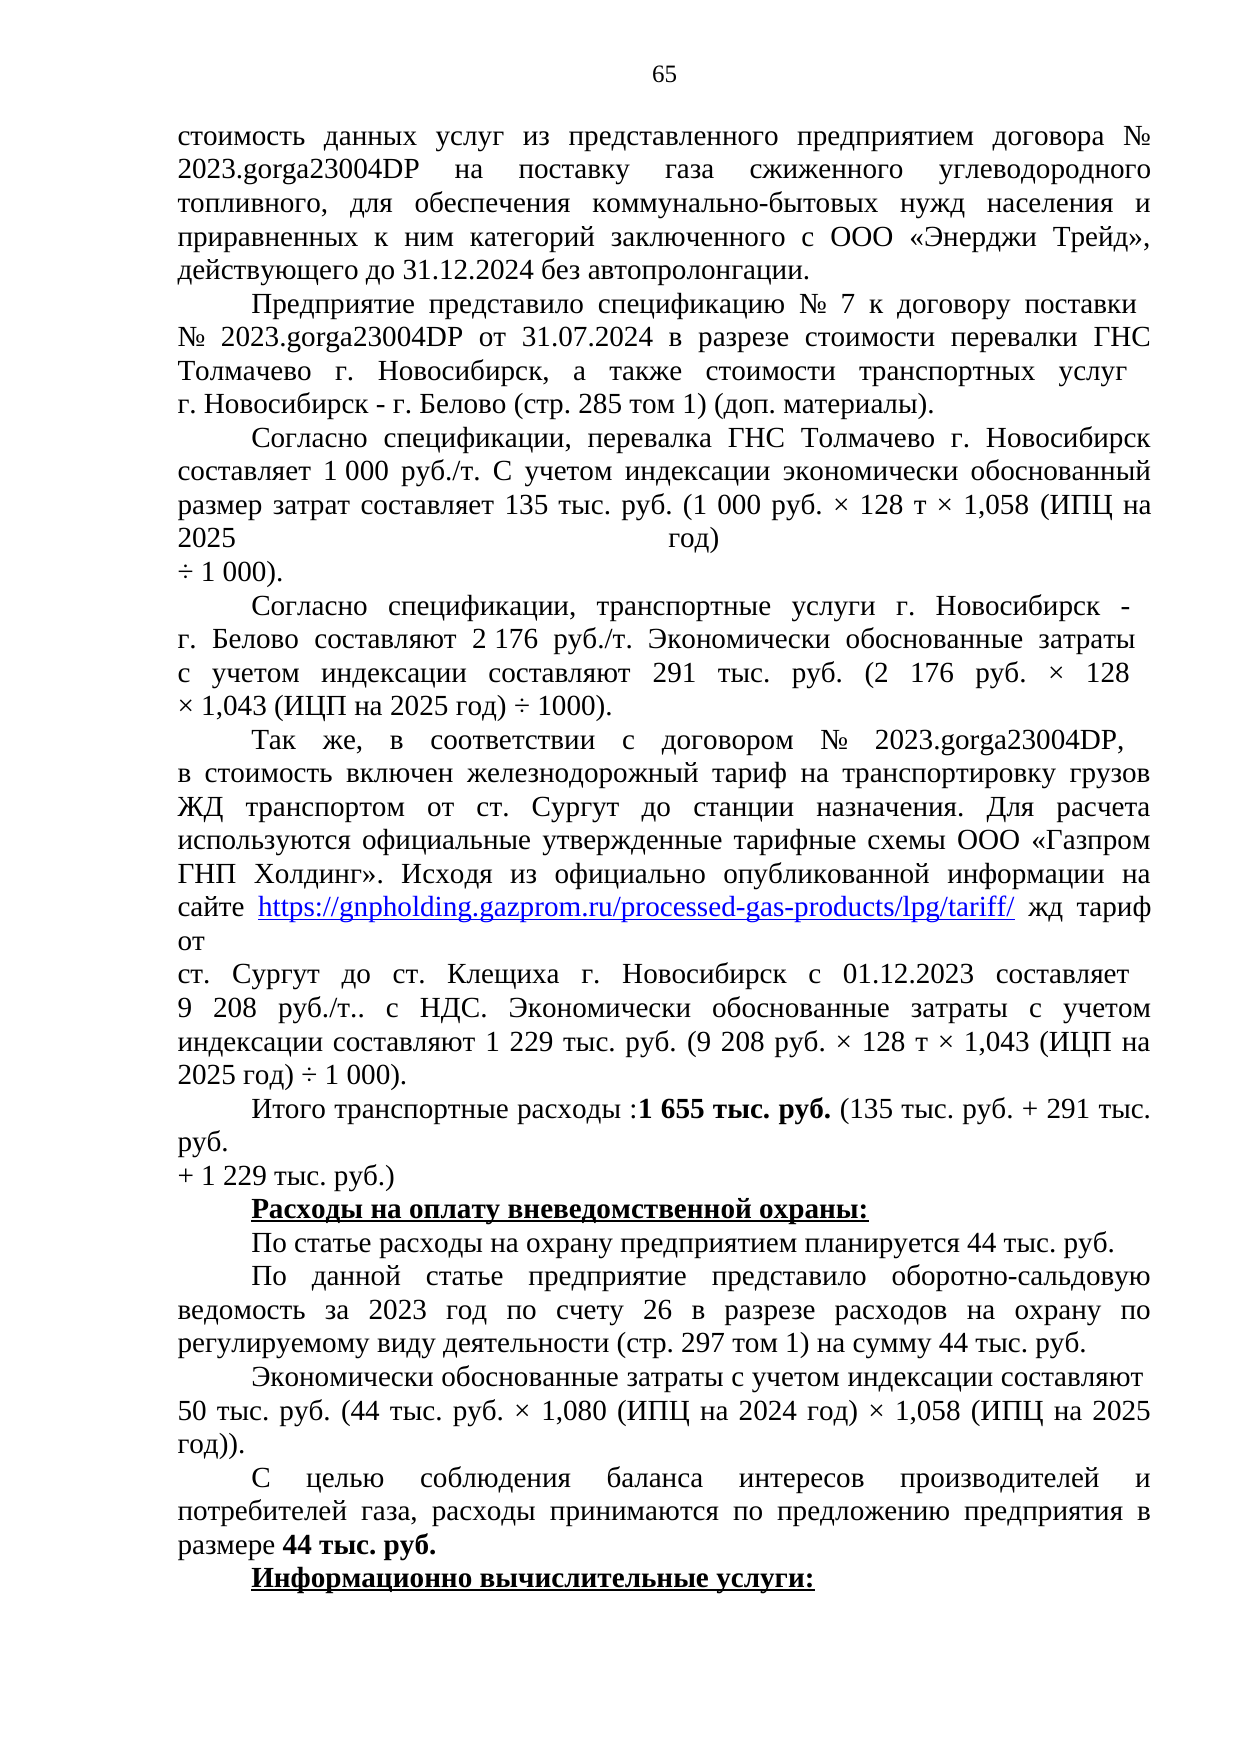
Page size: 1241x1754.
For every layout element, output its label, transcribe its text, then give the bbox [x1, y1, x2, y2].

text Согласно спецификации, транспортные услуги г. Новосибирск - г. Белово составляют 2 176 руб./т. Экономически обоснованные затраты с учетом индексации составляют 291 тыс. руб. (2 176 руб. × 128 × 1,043 (ИЦП на 2025 год) ÷ 1000). [177, 588, 1152, 722]
text Информационно вычислительные услуги: [177, 1560, 1152, 1594]
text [177, 118, 1152, 286]
text С целью соблюдения баланса интересов производителей и потребителей газа, расходы принимаются по предложению предприятия в размере 44 тыс. руб. [177, 1460, 1152, 1560]
text Согласно спецификации, перевалка ГНС Толмачево г. Новосибирск составляет 1 000 руб./т. С учетом индексации экономически обоснованный размер затрат составляет 135 тыс. руб. (1 000 руб. × 128 т × 1,058 (ИПЦ на 2025 год) ÷ 1 000). [177, 420, 1152, 588]
text Предприятие представило спецификацию № 7 к договору поставки № 2023.gorga23004DP от 31.07.2024 в разрезе стоимости перевалки ГНС Толмачево г. Новосибирск, а также стоимости транспортных услуг г. Новосибирск - г. Белово (стр. 285 том 1) (доп. материалы). [177, 286, 1152, 420]
text Итого транспортные расходы :1 655 тыс. руб. (135 тыс. руб. + 291 тыс. руб. + 1 229 тыс. руб.) [177, 1091, 1152, 1191]
text По статье расходы на охрану предприятием планируется 44 тыс. руб. [177, 1225, 1152, 1258]
text Расходы на оплату вневедомственной охраны: [177, 1191, 1152, 1225]
text Так же, в соответствии с договором № 2023.gorga23004DP, в стоимость включен железнодорожный тариф на транспортировку грузов ЖД транспортом от ст. Сургут до станции назначения. Для расчета используются официальные утвержденные тарифные схемы ООО «Газпром ГНП Холдинг». Исходя из официально опубликованной информации на сайте https://gnpholding.gazprom.ru/processed-gas-products/lpg/tariff/ жд тариф от ст. Сургут до ст. Клещиха г. Новосибирск с 01.12.2023 составляет 9 208 руб./т.. с НДС. Экономически обоснованные затраты с учетом индексации составляют 1 229 тыс. руб. (9 208 руб. × 128 т × 1,043 (ИЦП на 2025 год) ÷ 1 000). [177, 722, 1152, 1091]
text По данной статье предприятие представило оборотно-сальдовую ведомость за 2023 год по счету 26 в разрезе расходов на охрану по регулируемому виду деятельности (стр. 297 том 1) на сумму 44 тыс. руб. [177, 1258, 1152, 1359]
text Экономически обоснованные затраты с учетом индексации составляют 50 тыс. руб. (44 тыс. руб. × 1,080 (ИПЦ на 2024 год) × 1,058 (ИПЦ на 2025 год)). [177, 1359, 1152, 1460]
